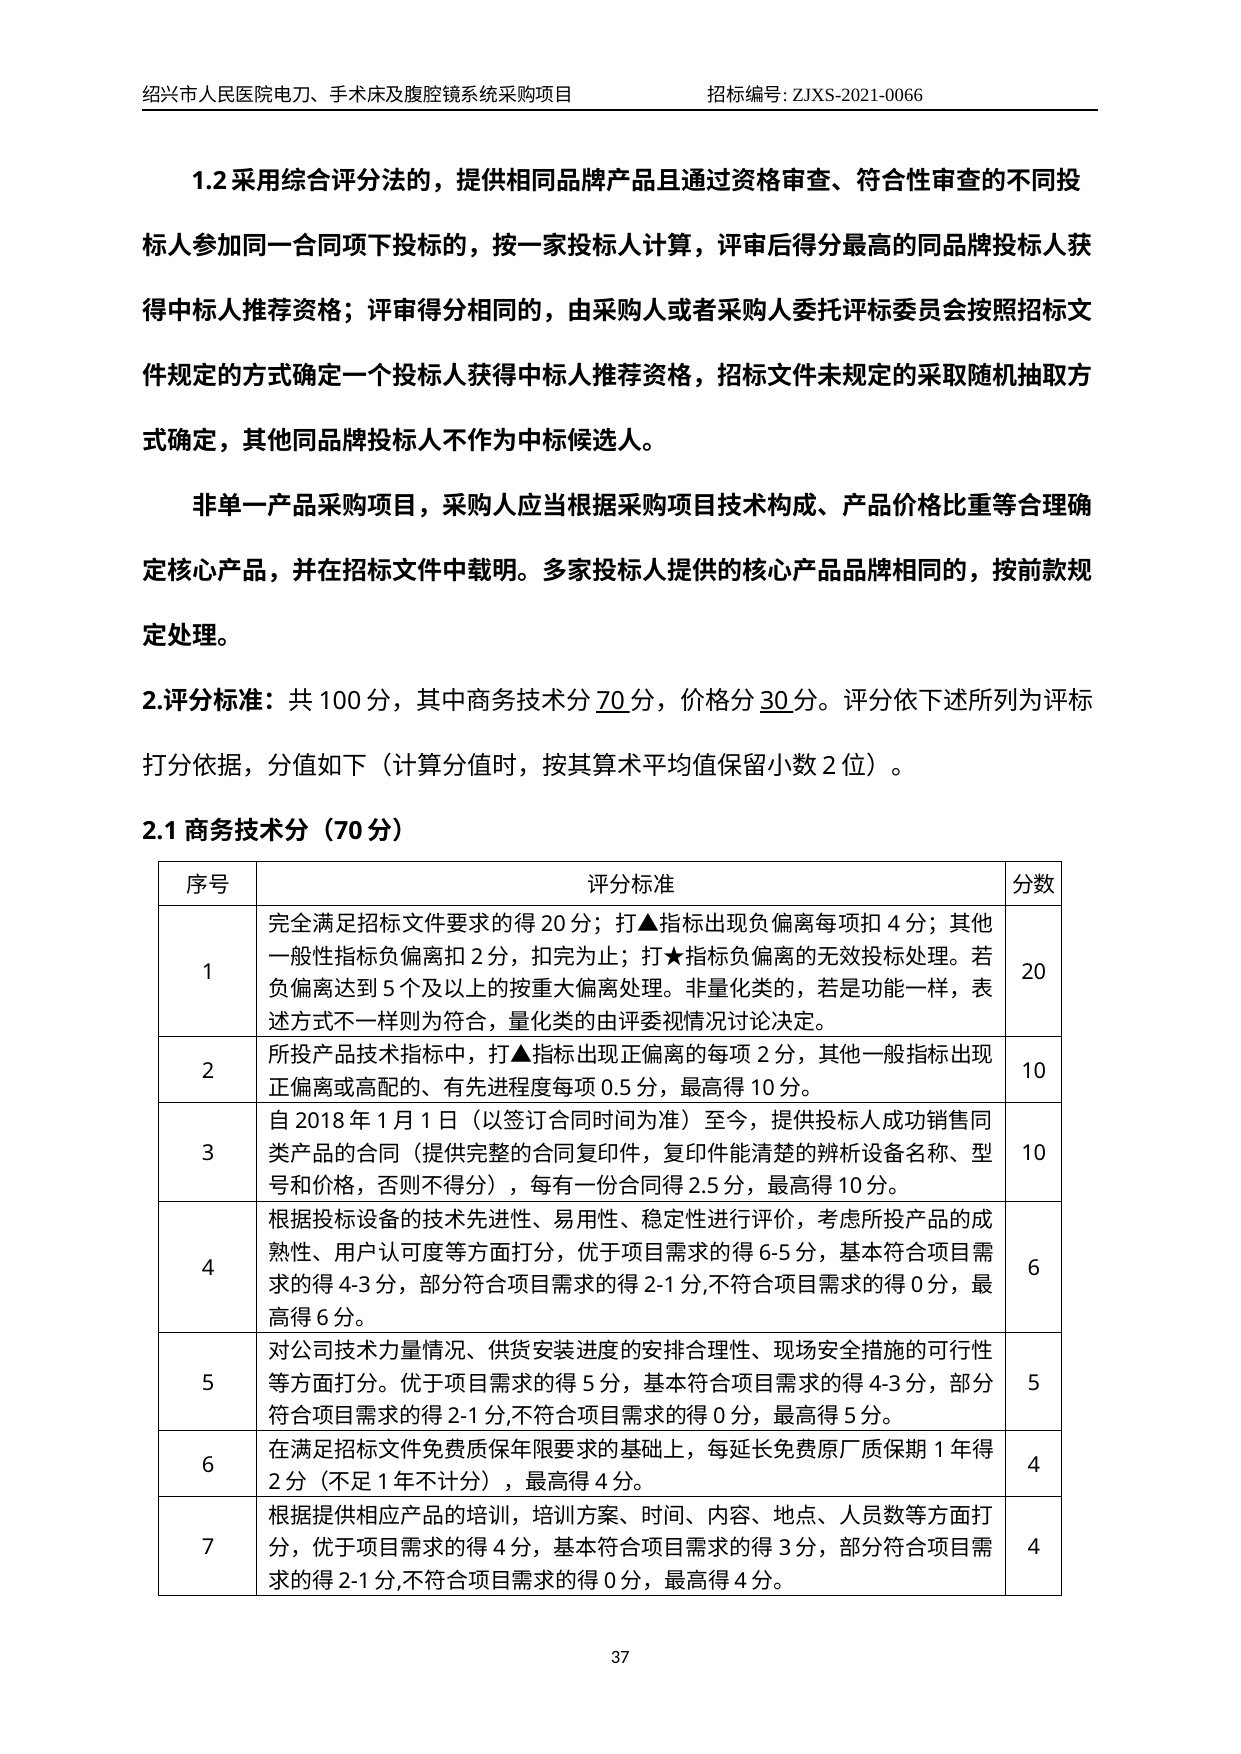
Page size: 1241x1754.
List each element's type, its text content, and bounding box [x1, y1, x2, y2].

table_cell 3 [159, 1103, 256, 1201]
table_cell 20 [1006, 906, 1061, 1036]
table_cell 4 [159, 1202, 256, 1332]
table_cell 自2018年1月1日（以签订合同时间为准）至今，提供投标人成功销售同类产品的合同（提供完整的合同复印件，复印件能清楚的辨析设备名称、型号和价格，否则不得分），每有一份合同得2.5分，最高得10分。 [257, 1103, 1005, 1201]
text 2.1 商务技术分（70分） [142, 796, 1098, 861]
table_cell 10 [1006, 1103, 1061, 1201]
table_cell 在满足招标文件免费质保年限要求的基础上，每延长免费原厂质保期1年得2分（不足1年不计分），最高得4分。 [257, 1431, 1005, 1496]
table_cell 6 [159, 1431, 256, 1496]
table_cell 2 [159, 1037, 256, 1102]
table_cell 6 [1006, 1202, 1061, 1332]
table_cell 1 [159, 906, 256, 1036]
text 非单一产品采购项目，采购人应当根据采购项目技术构成、产品价格比重等合理确定核心产品，并在招标文件中载明。多家投标人提供的核心产品品牌相同的，按前款规定处理。 [142, 471, 1098, 666]
table_cell 7 [159, 1497, 256, 1595]
table_cell 根据投标设备的技术先进性、易用性、稳定性进行评价，考虑所投产品的成熟性、用户认可度等方面打分，优于项目需求的得6-5分，基本符合项目需求的得4-3分，部分符合项目需求的得2-1分,不符合项目需求的得0分，最高得6分。 [257, 1202, 1005, 1332]
table_header 评分标准 [257, 862, 1005, 905]
table_cell 根据提供相应产品的培训，培训方案、时间、内容、地点、人员数等方面打分，优于项目需求的得4分，基本符合项目需求的得3分，部分符合项目需求的得2-1分,不符合项目需求的得0分，最高得4分。 [257, 1497, 1005, 1595]
table_cell 4 [1006, 1431, 1061, 1496]
table_cell 所投产品技术指标中，打▲指标出现正偏离的每项2分，其他一般指标出现正偏离或高配的、有先进程度每项0.5分，最高得10分。 [257, 1037, 1005, 1102]
table_cell 对公司技术力量情况、供货安装进度的安排合理性、现场安全措施的可行性等方面打分。优于项目需求的得5分，基本符合项目需求的得4-3分，部分符合项目需求的得2-1分,不符合项目需求的得0分，最高得5分。 [257, 1333, 1005, 1430]
table_cell 5 [1006, 1333, 1061, 1430]
text 2.评分标准：共100分，其中商务技术分70分，价格分30分。评分依下述所列为评标打分依据，分值如下（计算分值时，按其算术平均值保留小数2位）。 [142, 666, 1098, 796]
table_cell 完全满足招标文件要求的得20分；打▲指标出现负偏离每项扣4分；其他一般性指标负偏离扣2分，扣完为止；打★指标负偏离的无效投标处理。若负偏离达到5个及以上的按重大偏离处理。非量化类的，若是功能一样，表述方式不一样则为符合，量化类的由评委视情况讨论决定。 [257, 906, 1005, 1036]
text 1.2采用综合评分法的，提供相同品牌产品且通过资格审查、符合性审查的不同投标人参加同一合同项下投标的，按一家投标人计算，评审后得分最高的同品牌投标人获得中标人推荐资格；评审得分相同的，由采购人或者采购人委托评标委员会按照招标文件规定的方式确定一个投标人获得中标人推荐资格，招标文件未规定的采取随机抽取方式确定，其他同品牌投标人不作为中标候选人。 [142, 146, 1098, 471]
table_header 分数 [1006, 862, 1061, 905]
table_cell 4 [1006, 1497, 1061, 1595]
table_cell 5 [159, 1333, 256, 1430]
table_cell 10 [1006, 1037, 1061, 1102]
table_header 序号 [159, 862, 256, 905]
